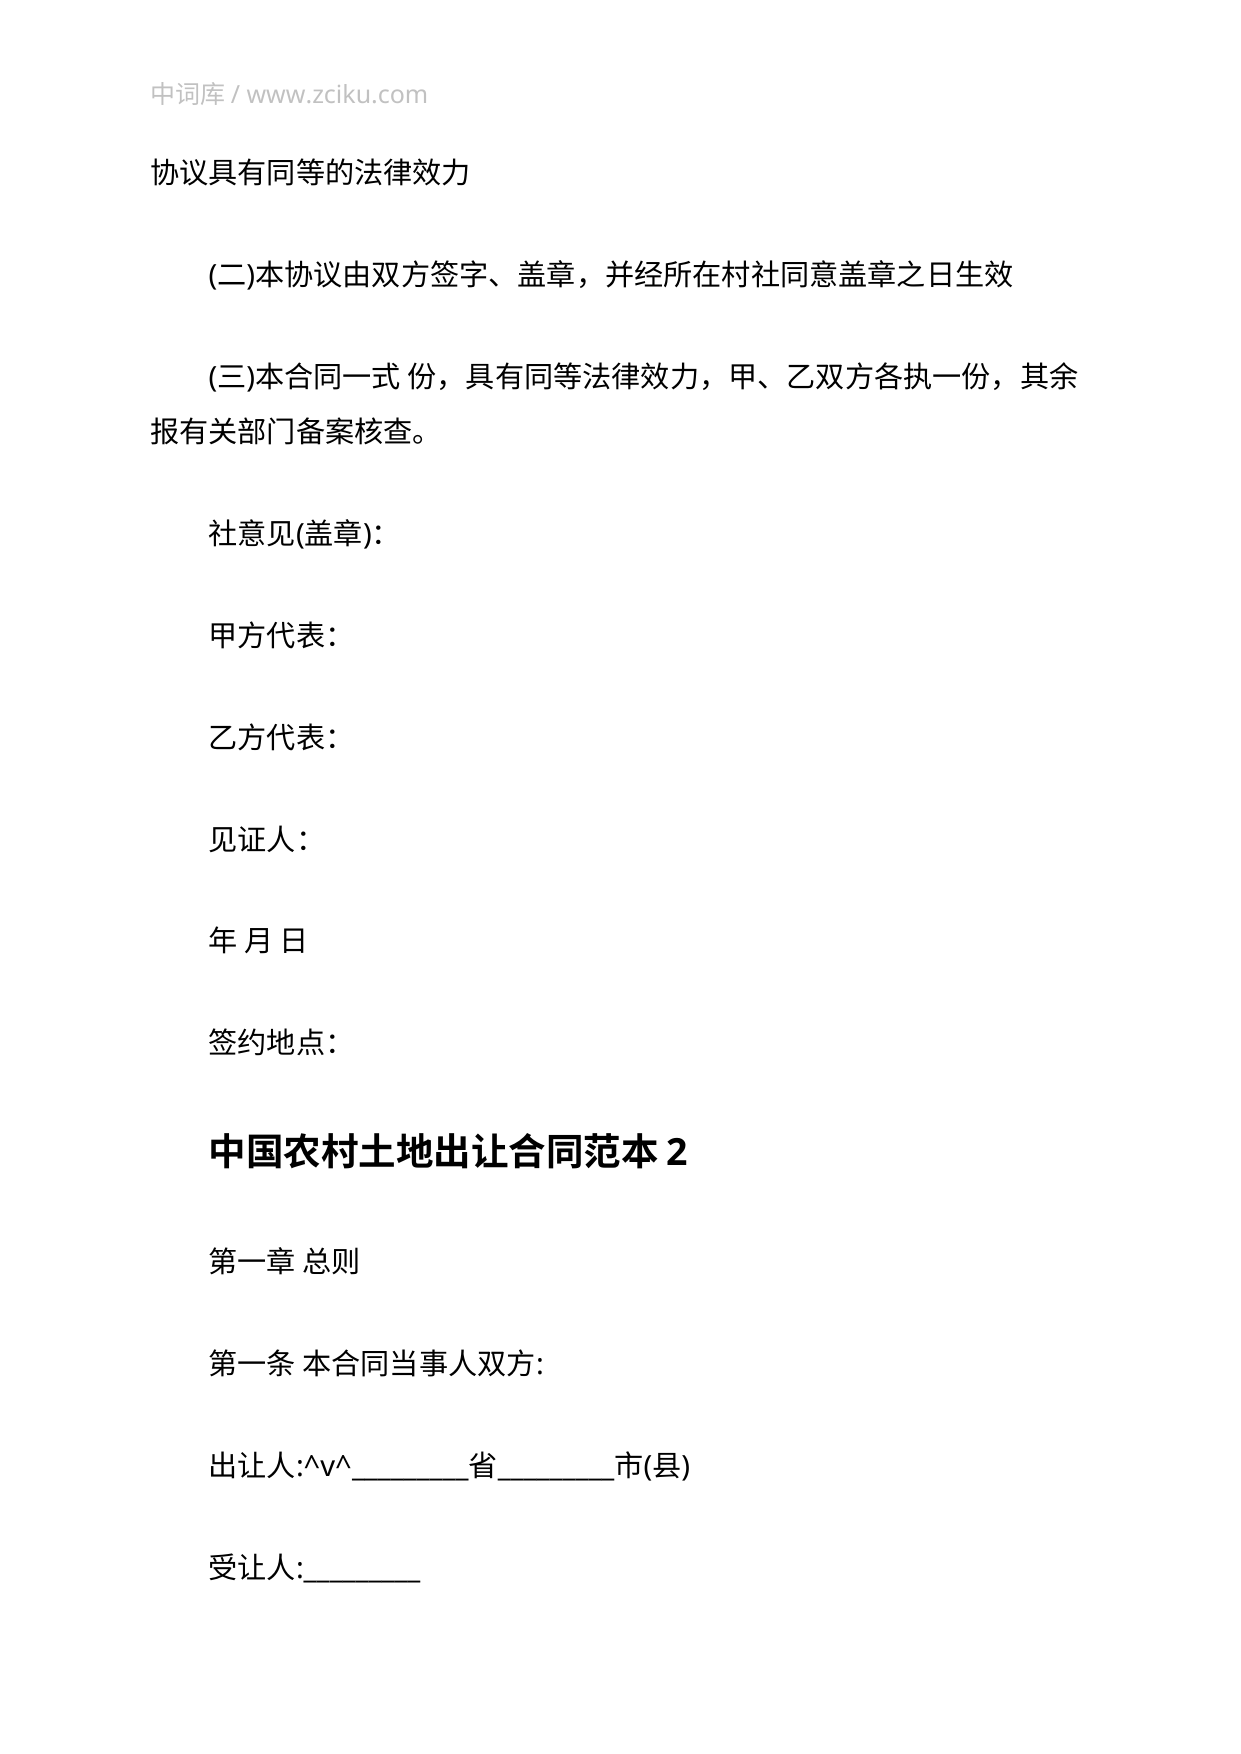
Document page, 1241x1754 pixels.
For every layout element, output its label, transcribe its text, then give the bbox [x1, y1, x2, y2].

text 第一条 本合同当事人双方: [150, 1341, 1090, 1383]
text 见证人： [150, 816, 1090, 858]
text 乙方代表： [150, 714, 1090, 757]
text 年 月 日 [150, 918, 1090, 960]
text 第一章 总则 [150, 1239, 1090, 1281]
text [150, 150, 1090, 192]
text (三)本合同一式 份，具有同等法律效力，甲、乙双方各执一份，其余报有关部门备案核查。 [150, 354, 1090, 451]
text 出让人:^v^_________省_________市(县) [150, 1443, 1090, 1485]
text 签约地点： [150, 1019, 1090, 1062]
text 社意见(盖章)： [150, 511, 1090, 553]
text 受让人:_________ [150, 1545, 1090, 1587]
text (二)本协议由双方签字、盖章，并经所在村社同意盖章之日生效 [150, 252, 1090, 294]
text 甲方代表： [150, 612, 1090, 655]
text 中国农村土地出让合同范本2 [150, 1121, 1090, 1176]
